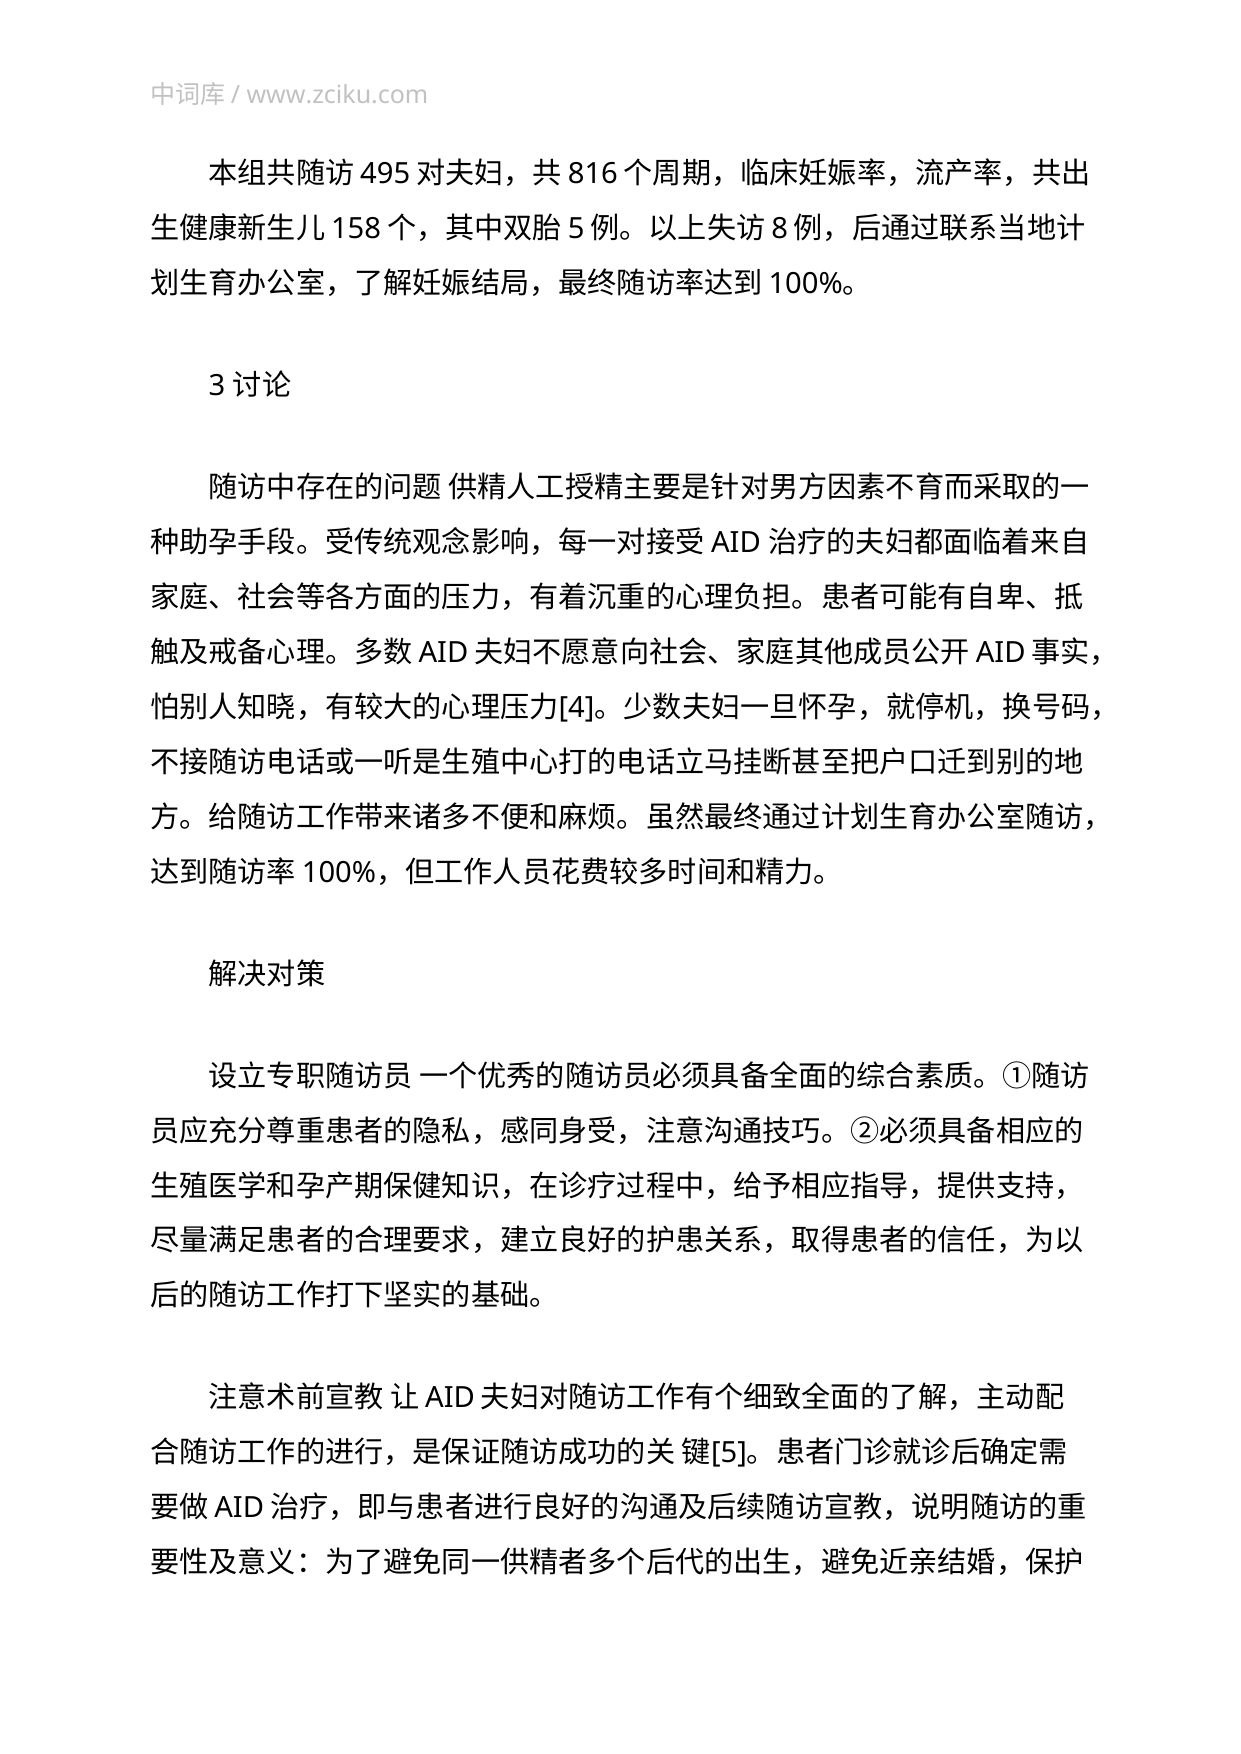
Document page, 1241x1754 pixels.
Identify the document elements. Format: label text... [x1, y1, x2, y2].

text 本组共随访495对夫妇，共816个周期，临床妊娠率，流产率，共出生健康新生儿158个，其中双胎5例。以上失访8例，后通过联系当地计划生育办公室，了解妊娠结局，最终随访率达到100%。 [150, 150, 1090, 302]
text 3 讨论 [150, 362, 1090, 404]
text 设立专职随访员 一个优秀的随访员必须具备全面的综合素质。①随访员应充分尊重患者的隐私，感同身受，注意沟通技巧。②必须具备相应的生殖医学和孕产期保健知识，在诊疗过程中，给予相应指导，提供支持，尽量满足患者的合理要求，建立良好的护患关系，取得患者的信任，为以后的随访工作打下坚实的基础。 [150, 1052, 1090, 1314]
text 随访中存在的问题 供精人工授精主要是针对男方因素不育而采取的一种助孕手段。受传统观念影响，每一对接受 AID 治疗的夫妇都面临着来自家庭、社会等各方面的压力，有着沉重的心理负担。患者可能有自卑、抵触及戒备心理。多数AID夫妇不愿意向社会、家庭其他成员公开AID事实，怕别人知晓，有较大的心理压力[4]。少数夫妇一旦怀孕，就停机，换号码，不接随访电话或一听是生殖中心打的电话立马挂断甚至把户口迁到别的地方。给随访工作带来诸多不便和麻烦。虽然最终通过计划生育办公室随访，达到随访率100%，但工作人员花费较多时间和精力。 [150, 464, 1090, 891]
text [150, 1374, 1090, 1581]
text 解决对策 [150, 951, 1090, 993]
